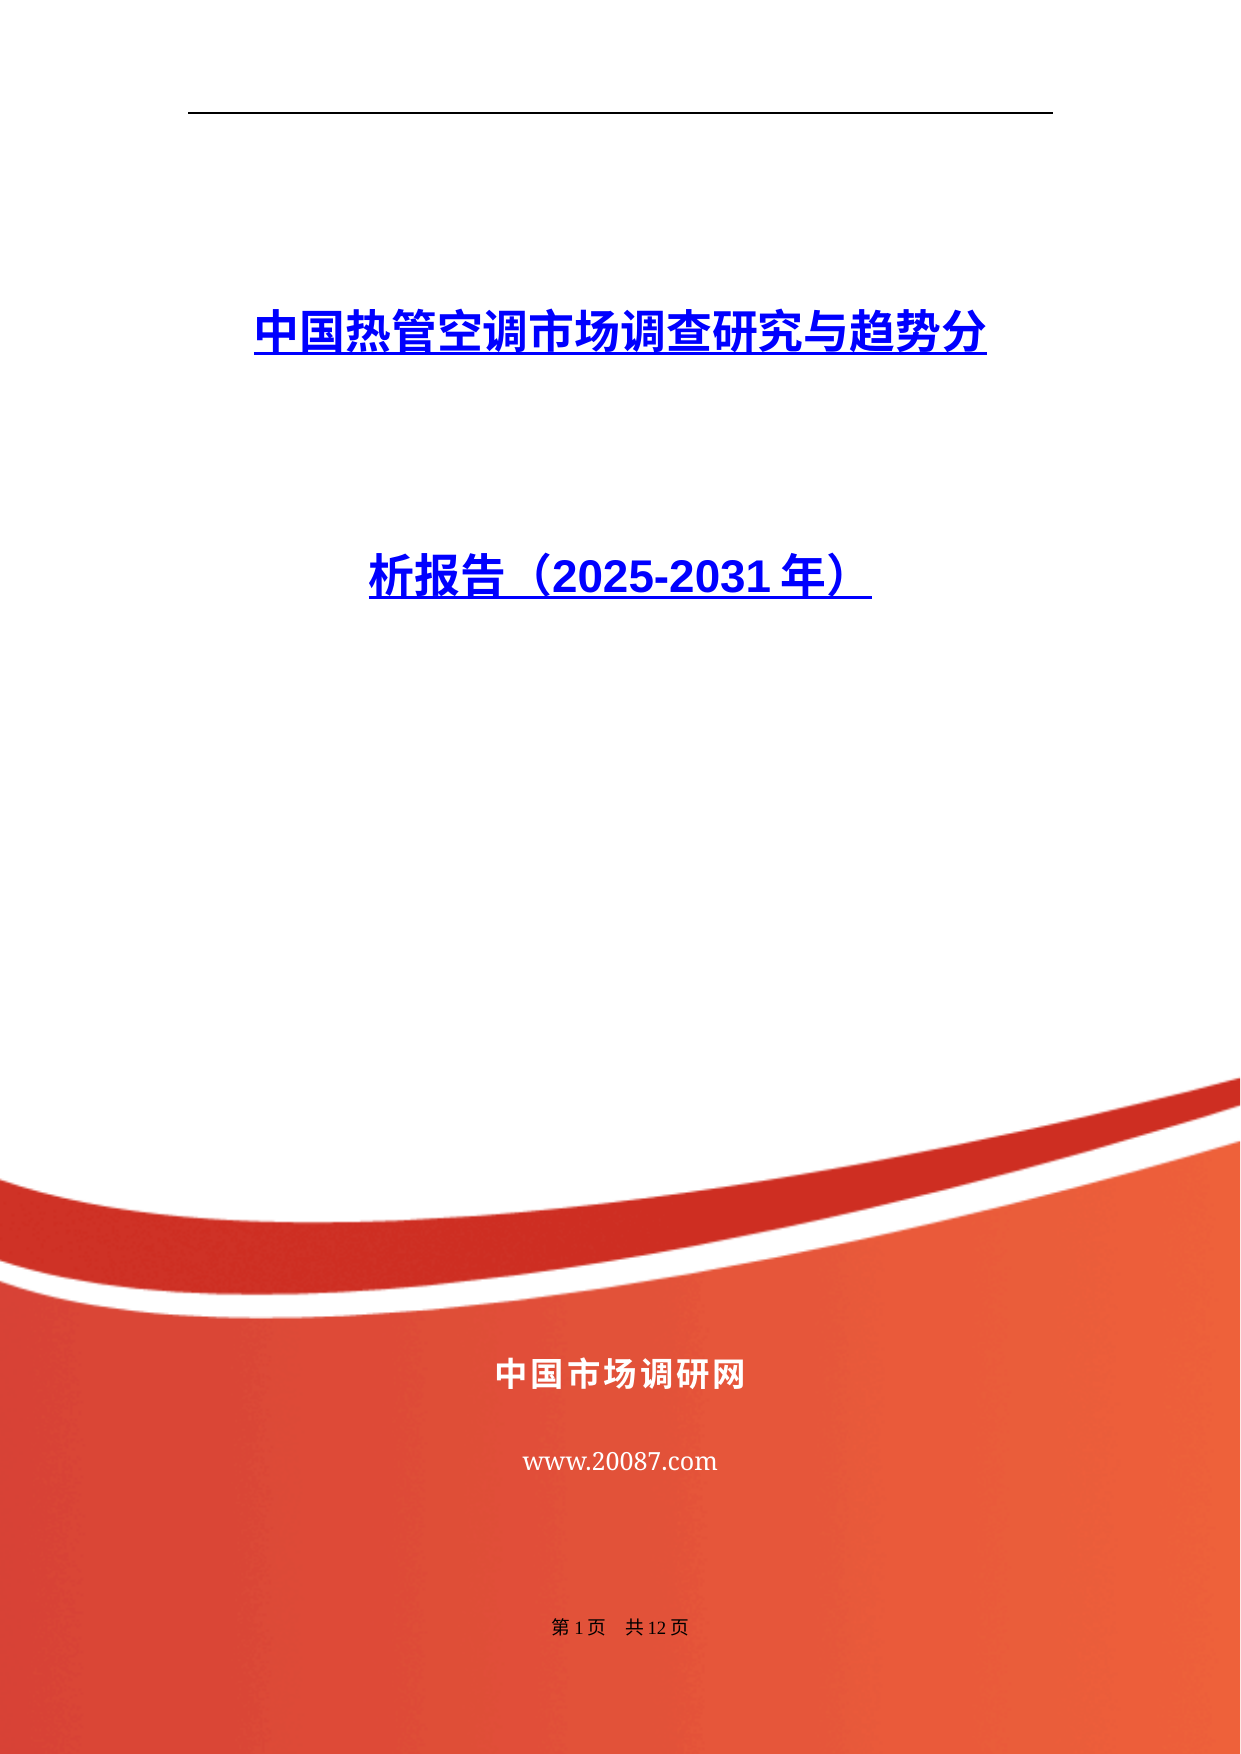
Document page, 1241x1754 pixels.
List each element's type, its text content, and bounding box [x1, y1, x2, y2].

text www.20087.com [187, 1428, 1053, 1493]
table_header 中国热管空调市场调查研究与趋势分析报告（2025-2031年） [188, 207, 1053, 773]
subtitle 中国市场调研网 [187, 1339, 1053, 1404]
picture [0, 1006, 1241, 1754]
